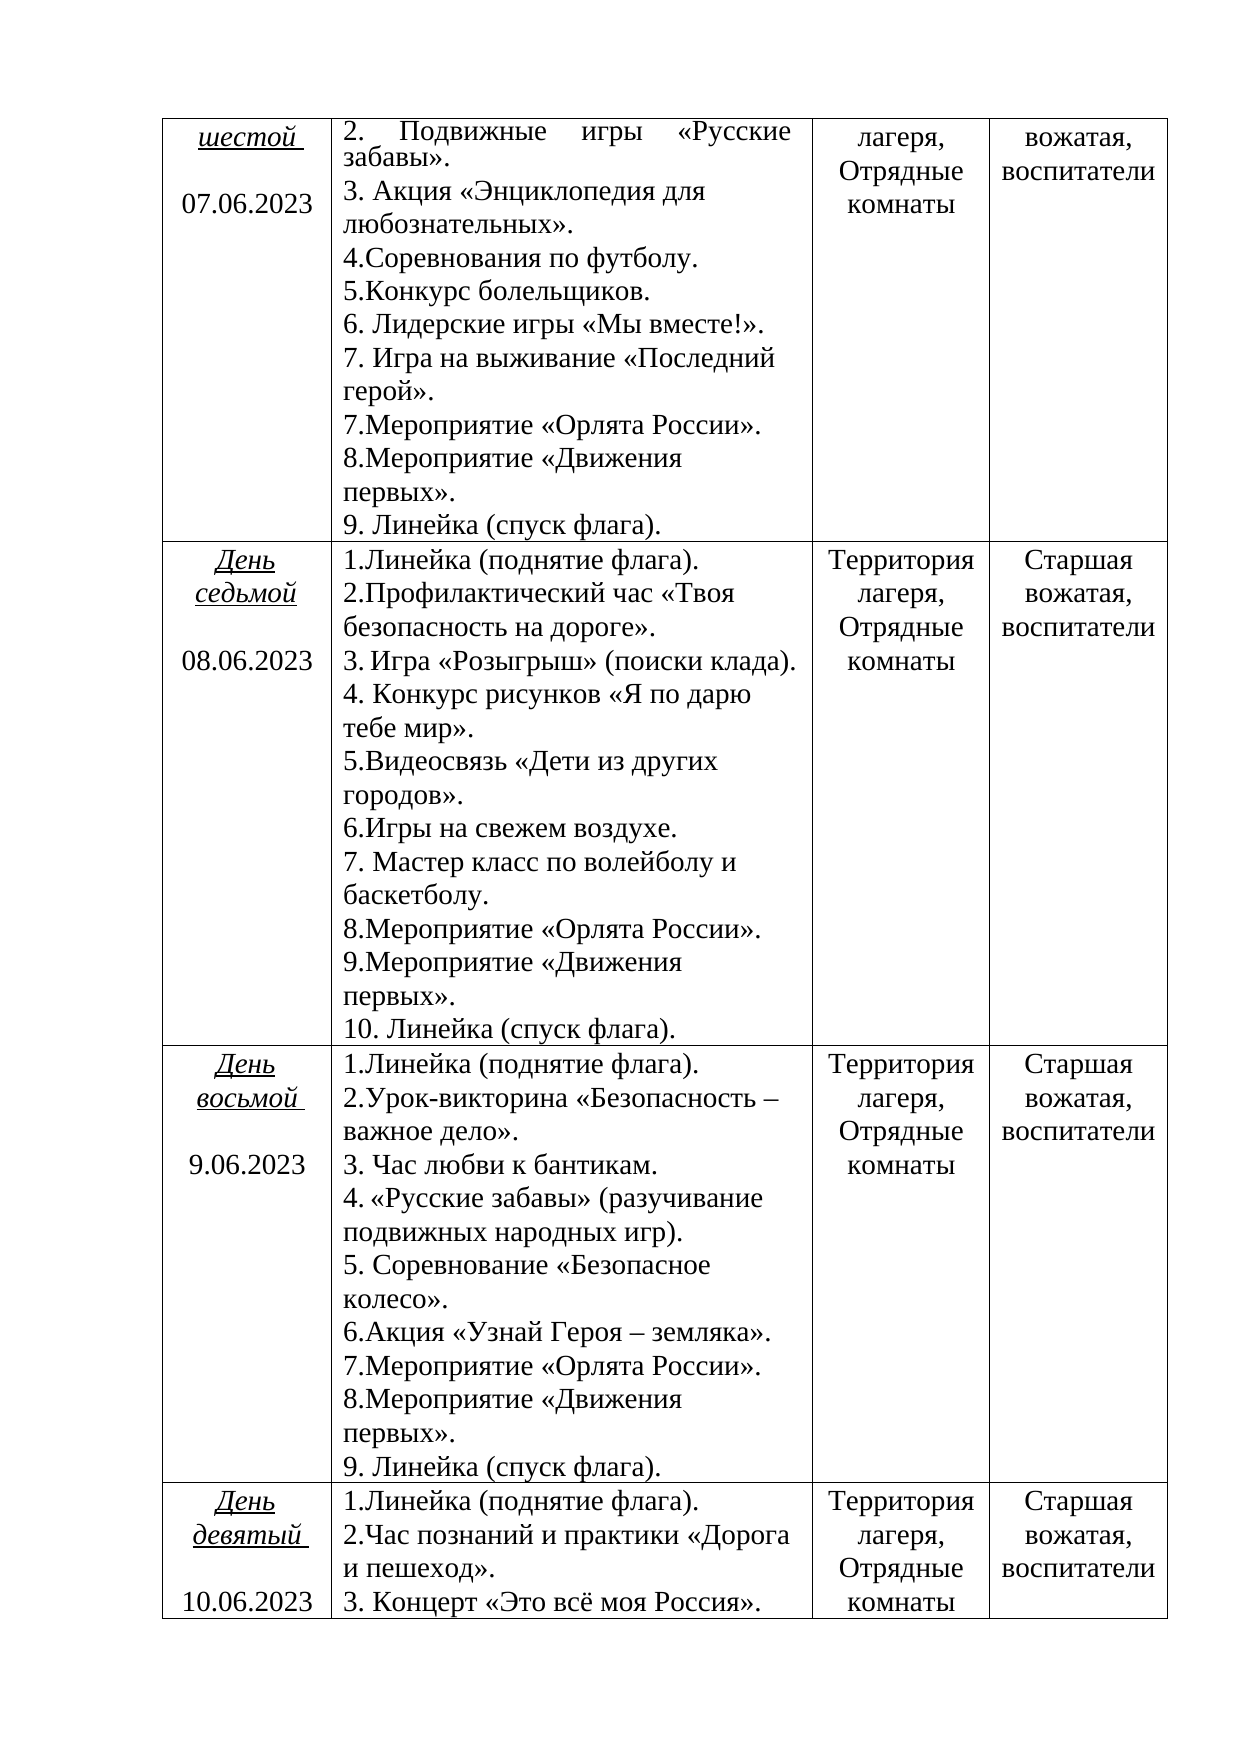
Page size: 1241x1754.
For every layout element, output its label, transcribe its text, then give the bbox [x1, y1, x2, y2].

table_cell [813, 119, 989, 541]
table_cell День восьмой 9.06.2023 [163, 1046, 331, 1482]
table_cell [990, 119, 1167, 541]
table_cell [163, 1483, 331, 1617]
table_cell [332, 119, 812, 541]
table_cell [332, 1483, 812, 1617]
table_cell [813, 1483, 989, 1617]
table_cell 1.Линейка (поднятие флага). 2.Профилактический час «Твоя безопасность на дороге». 3. Игра «Розыгрыш» (поиски клада). 4. Конкурс рисунков «Я по дарю тебе мир». 5.Видеосвязь «Дети из других городов». 6.Игры на свежем воздухе. 7. Мастер класс по волейболу и баскетболу. 8.Мероприятие «Орлята России». 9.Мероприятие «Движения первых». 10. Линейка (спуск флага). [332, 542, 812, 1045]
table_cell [990, 1483, 1167, 1617]
table_cell Старшая вожатая, воспитатели [990, 542, 1167, 1045]
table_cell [163, 119, 331, 541]
table_cell Территория лагеря, Отрядные комнаты [813, 542, 989, 1045]
table_cell Территория лагеря, Отрядные комнаты [813, 1046, 989, 1482]
table_cell День седьмой 08.06.2023 [163, 542, 331, 1045]
table_cell Старшая вожатая, воспитатели [990, 1046, 1167, 1482]
table_cell 1.Линейка (поднятие флага). 2.Урок-викторина «Безопасность –важное дело». 3. Час любви к бантикам. 4. «Русские забавы» (разучивание подвижных народных игр). 5. Соревнование «Безопасное колесо». 6.Акция «Узнай Героя – земляка». 7.Мероприятие «Орлята России». 8.Мероприятие «Движения первых». 9. Линейка (спуск флага). [332, 1046, 812, 1482]
